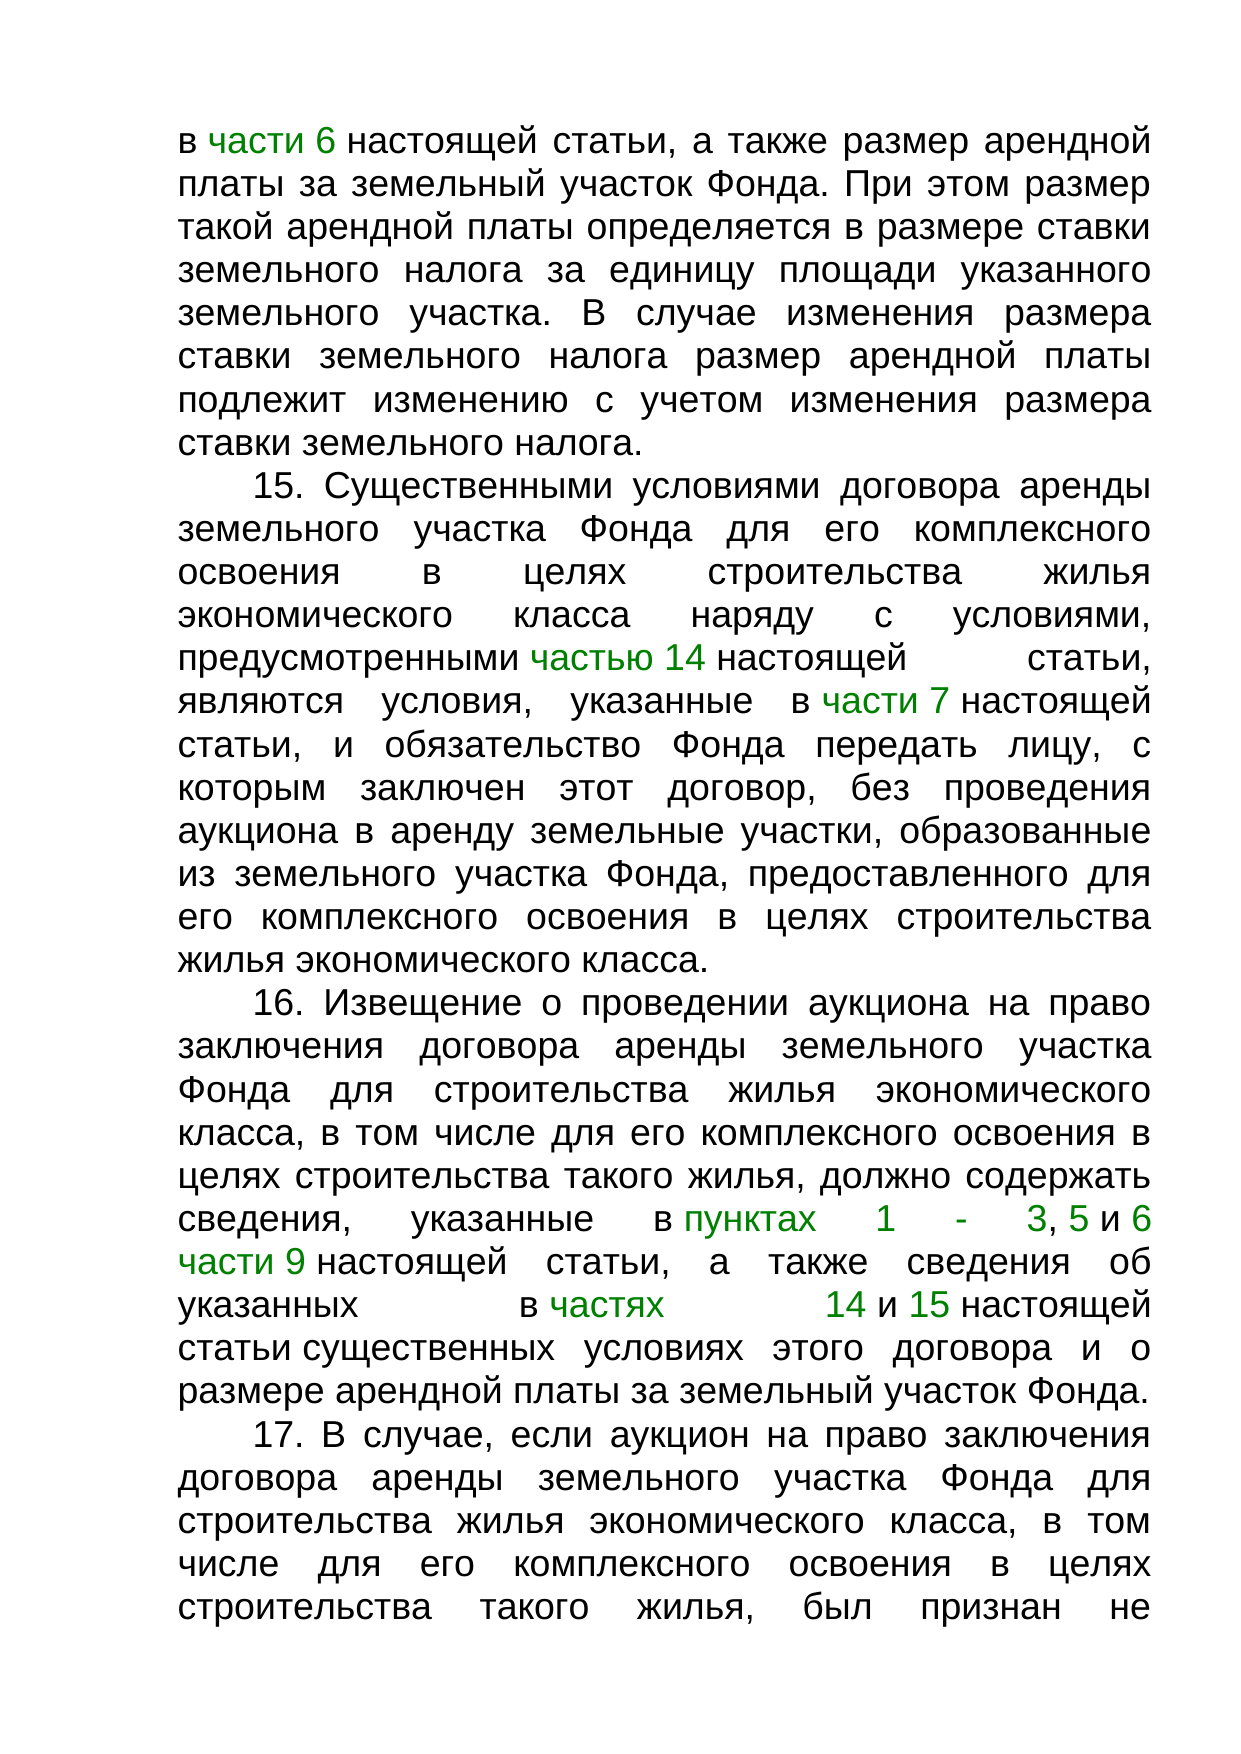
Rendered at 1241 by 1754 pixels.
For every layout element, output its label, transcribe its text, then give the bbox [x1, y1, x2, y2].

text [177, 1412, 1152, 1627]
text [177, 118, 1152, 463]
text 16. Извещение о проведении аукциона на право заключения договора аренды земельного участка Фонда для строительства жилья экономического класса, в том числе для его комплексного освоения в целях строительства такого жилья, должно содержать сведения, указанные в пунктах 1 - 3, 5 и 6 части 9 настоящей статьи, а также сведения об указанных в частях 14 и 15 настоящей статьи существенных условиях этого договора и о размере арендной платы за земельный участок Фонда. [177, 981, 1152, 1412]
text 15. Существенными условиями договора аренды земельного участка Фонда для его комплексного освоения в целях строительства жилья экономического класса наряду с условиями, предусмотренными частью 14 настоящей статьи, являются условия, указанные в части 7 настоящей статьи, и обязательство Фонда передать лицу, с которым заключен этот договор, без проведения аукциона в аренду земельные участки, образованные из земельного участка Фонда, предоставленного для его комплексного освоения в целях строительства жилья экономического класса. [177, 463, 1152, 981]
